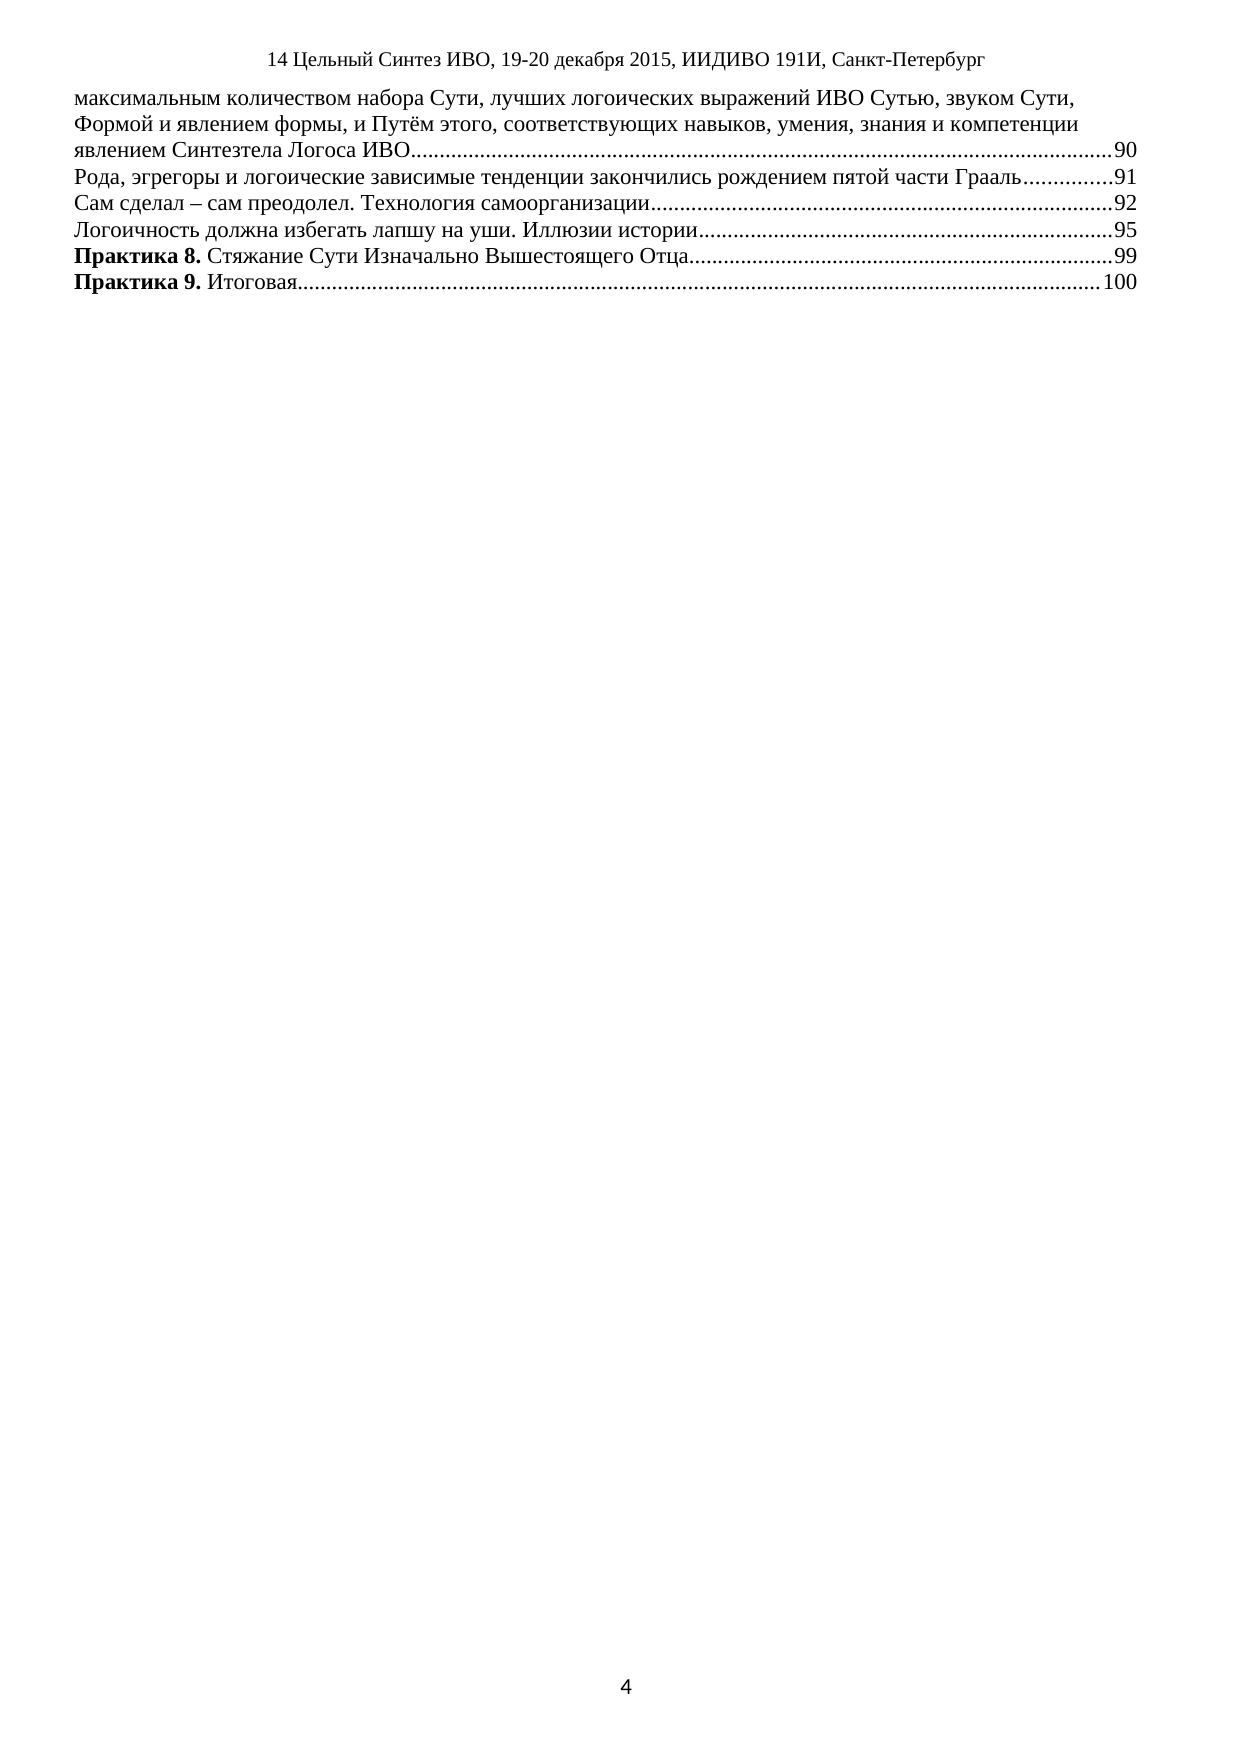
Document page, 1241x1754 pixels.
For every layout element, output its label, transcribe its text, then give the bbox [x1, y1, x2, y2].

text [74, 84, 1134, 163]
text Логоичность должна избегать лапшу на уши. Иллюзии истории 95 [74, 216, 1134, 242]
text Практика 9. Итоговая 100 [74, 268, 1134, 295]
text Сам сделал – сам преодолел. Технология самоорганизации 92 [74, 189, 1134, 216]
text Практика 8. Стяжание Сути Изначально Вышестоящего Отца 99 [74, 242, 1134, 268]
text Рода, эгрегоры и логоические зависимые тенденции закончились рождением пятой части Грааль 91 [74, 163, 1134, 189]
